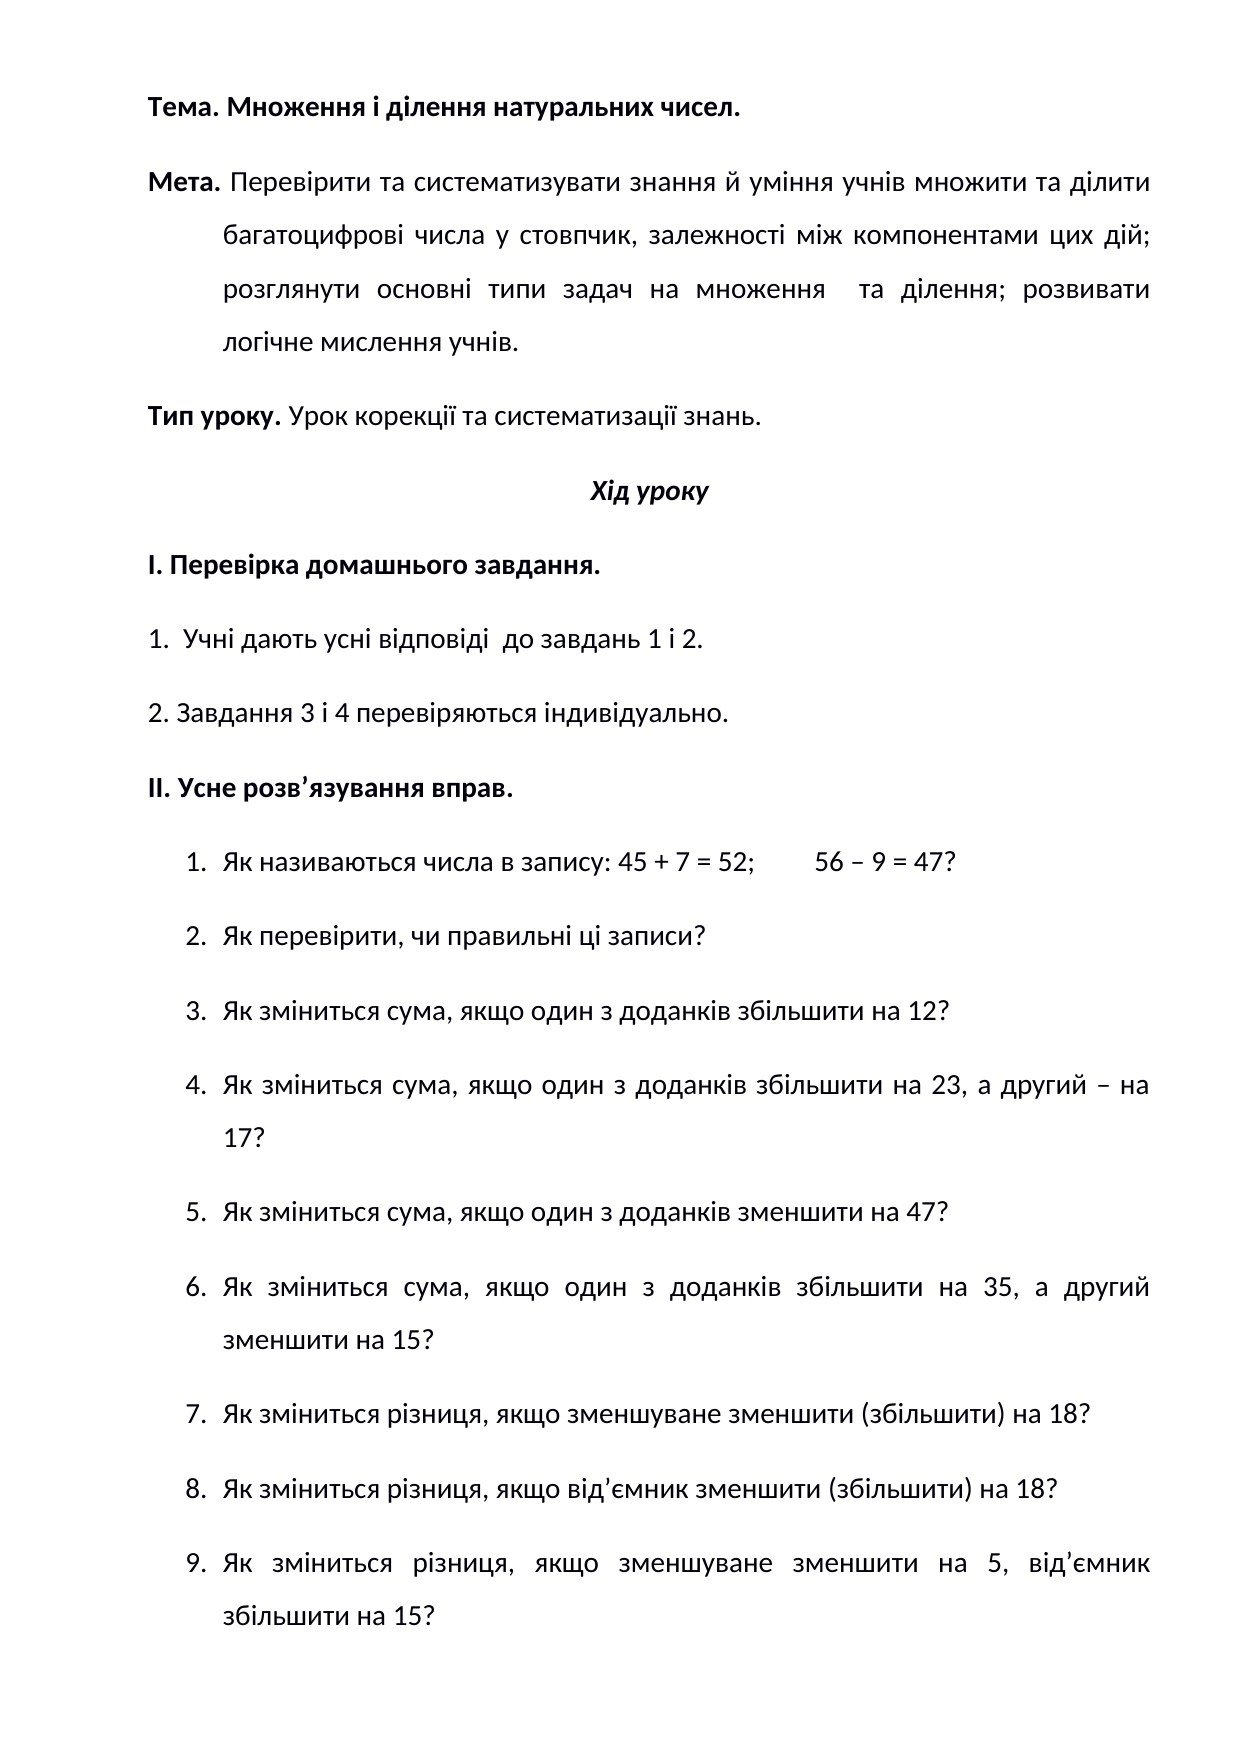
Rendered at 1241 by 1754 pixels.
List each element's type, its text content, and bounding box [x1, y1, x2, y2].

list Як зміниться різниця, якщо від’ємник зменшити (збільшити) на 18? [185, 1470, 1152, 1505]
text Тип уроку. Урок корекції та систематизації знань. [148, 397, 1152, 433]
list Як зміниться сума, якщо один з доданків зменшити на 47? [185, 1193, 1152, 1229]
text Хід уроку [148, 472, 1152, 507]
text 2. Завдання 3 і 4 перевіряються індивідуально. [148, 694, 1152, 730]
list Як зміниться різниця, якщо зменшуване зменшити (збільшити) на 18? [185, 1396, 1152, 1431]
text 1. Учні дають усні відповіді до завдань 1 і 2. [148, 620, 1152, 656]
list Як зміниться різниця, якщо зменшуване зменшити на 5, від’ємник збільшити на 15? [185, 1544, 1152, 1633]
list Як називаються числа в запису: 45 + 7 = 52; 56 – 9 = 47? [185, 843, 1152, 879]
text ІІ. Усне розв’язування вправ. [148, 769, 1152, 804]
list Як зміниться сума, якщо один з доданків збільшити на 12? [185, 992, 1152, 1027]
list Як зміниться сума, якщо один з доданків збільшити на 23, а другий – на 17? [185, 1066, 1152, 1155]
text Тема. Множення і ділення натуральних чисел. [148, 88, 1152, 124]
list Як перевірити, чи правильні ці записи? [185, 917, 1152, 953]
list Як зміниться сума, якщо один з доданків збільшити на 35, а другий зменшити на 15? [185, 1268, 1152, 1357]
text Мета. Перевірити та систематизувати знання й уміння учнів множити та ділити багатоцифрові числа у стовпчик, залежності між компонентами цих дій; розглянути основні типи задач на множення та ділення; розвивати логічне мислення учнів. [148, 163, 1152, 359]
text І. Перевірка домашнього завдання. [148, 546, 1152, 582]
